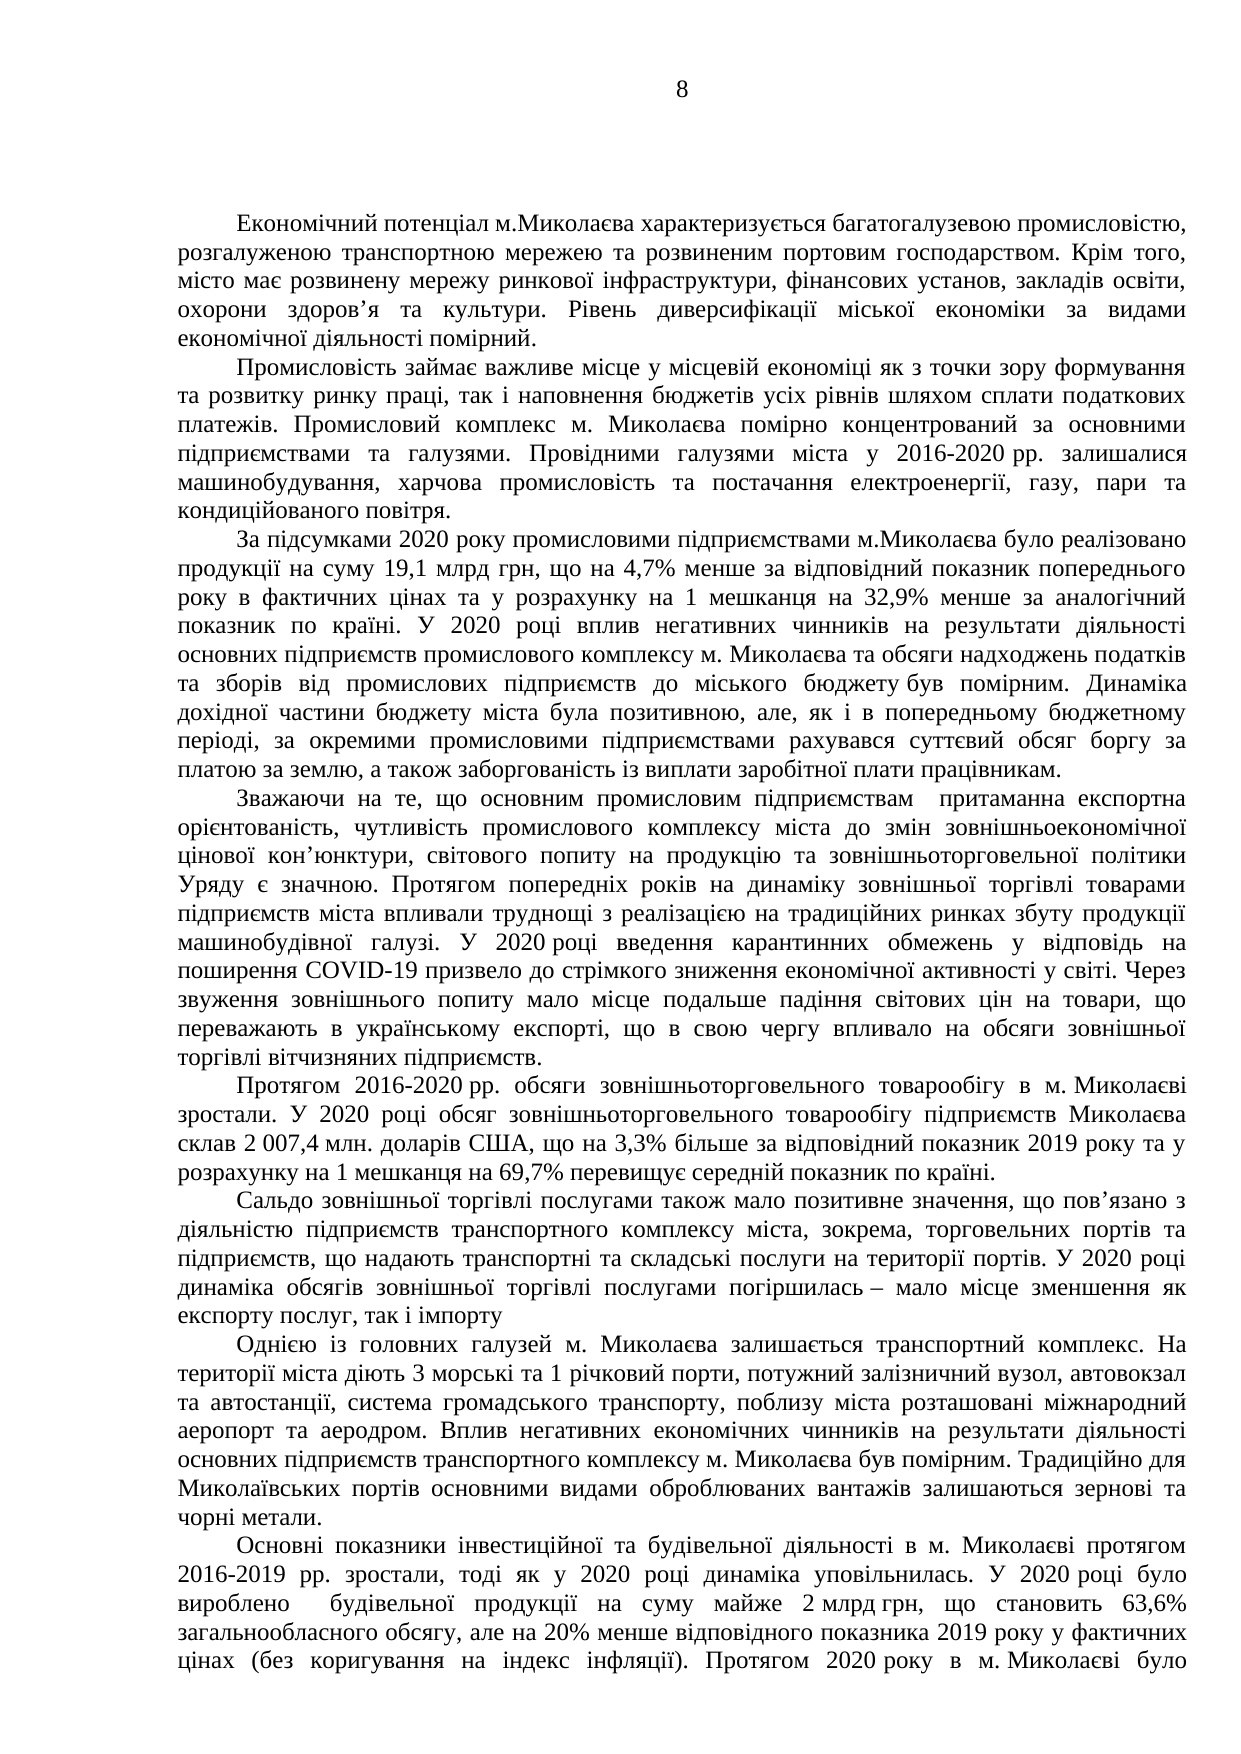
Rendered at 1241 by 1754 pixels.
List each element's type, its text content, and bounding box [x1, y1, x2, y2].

text Сальдо зовнішньої торгівлі послугами також мало позитивне значення, що пов’язано з діяльністю підприємств транспортного комплексу міста, зокрема, торговельних портів та підприємств, що надають транспортні та складські послуги на території портів. У 2020 році динаміка обсягів зовнішньої торгівлі послугами погіршилась – мало місце зменшення як експорту послуг, так і імпорту [177, 1186, 1187, 1329]
text За підсумками 2020 року промисловими підприємствами м.Миколаєва було реалізовано продукції на суму 19,1 млрд грн, що на 4,7% менше за відповідний показник попереднього року в фактичних цінах та у розрахунку на 1 мешканця на 32,9% менше за аналогічний показник по країні. У 2020 році вплив негативних чинників на результати діяльності основних підприємств промислового комплексу м. Миколаєва та обсяги надходжень податків та зборів від промислових підприємств до міського бюджету був помірним. Динаміка дохідної частини бюджету міста була позитивною, але, як і в попередньому бюджетному періоді, за окремими промисловими підприємствами рахувався суттєвий обсяг боргу за платою за землю, а також заборгованість із виплати заробітної плати працівникам. [177, 524, 1187, 783]
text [177, 1531, 1187, 1674]
text Однією із головних галузей м. Миколаєва залишається транспортний комплекс. На території міста діють 3 морські та 1 річковий порти, потужний залізничний вузол, автовокзал та автостанції, система громадського транспорту, поблизу міста розташовані міжнародний аеропорт та аеродром. Вплив негативних економічних чинників на результати діяльності основних підприємств транспортного комплексу м. Миколаєва був помірним. Традиційно для Миколаївських портів основними видами оброблюваних вантажів залишаються зернові та чорні метали. [177, 1329, 1187, 1531]
text Економічний потенціал м.Миколаєва характеризується багатогалузевою промисловістю, розгалуженою транспортною мережею та розвиненим портовим господарством. Крім того, місто має розвинену мережу ринкової інфраструктури, фінансових установ, закладів освіти, охорони здоров’я та культури. Рівень диверсифікації міської економіки за видами економічної діяльності помірний. [177, 208, 1187, 352]
text Зважаючи на те, що основним промисловим підприємствам притаманна експортна орієнтованість, чутливість промислового комплексу міста до змін зовнішньоекономічної цінової кон’юнктури, світового попиту на продукцію та зовнішньоторговельної політики Уряду є значною. Протягом попередніх років на динаміку зовнішньої торгівлі товарами підприємств міста впливали труднощі з реалізацією на традиційних ринках збуту продукції машинобудівної галузі. У 2020 році введення карантинних обмежень у відповідь на поширення COVID-19 призвело до стрімкого зниження економічної активності у світі. Через звуження зовнішнього попиту мало місце подальше падіння світових цін на товари, що переважають в українському експорті, що в свою чергу впливало на обсяги зовнішньої торгівлі вітчизняних підприємств. [177, 783, 1187, 1071]
text Протягом 2016-2020 рр. обсяги зовнішньоторговельного товарообігу в м. Миколаєві зростали. У 2020 році обсяг зовнішньоторговельного товарообігу підприємств Миколаєва склав 2 007,4 млн. доларів США, що на 3,3% більше за відповідний показник 2019 року та у розрахунку на 1 мешканця на 69,7% перевищує середній показник по країні. [177, 1071, 1187, 1186]
text Промисловість займає важливе місце у місцевій економіці як з точки зору формування та розвитку ринку праці, так і наповнення бюджетів усіх рівнів шляхом сплати податкових платежів. Промисловий комплекс м. Миколаєва помірно концентрований за основними підприємствами та галузями. Провідними галузями міста у 2016-2020 рр. залишалися машинобудування, харчова промисловість та постачання електроенергії, газу, пари та кондиційованого повітря. [177, 352, 1187, 524]
